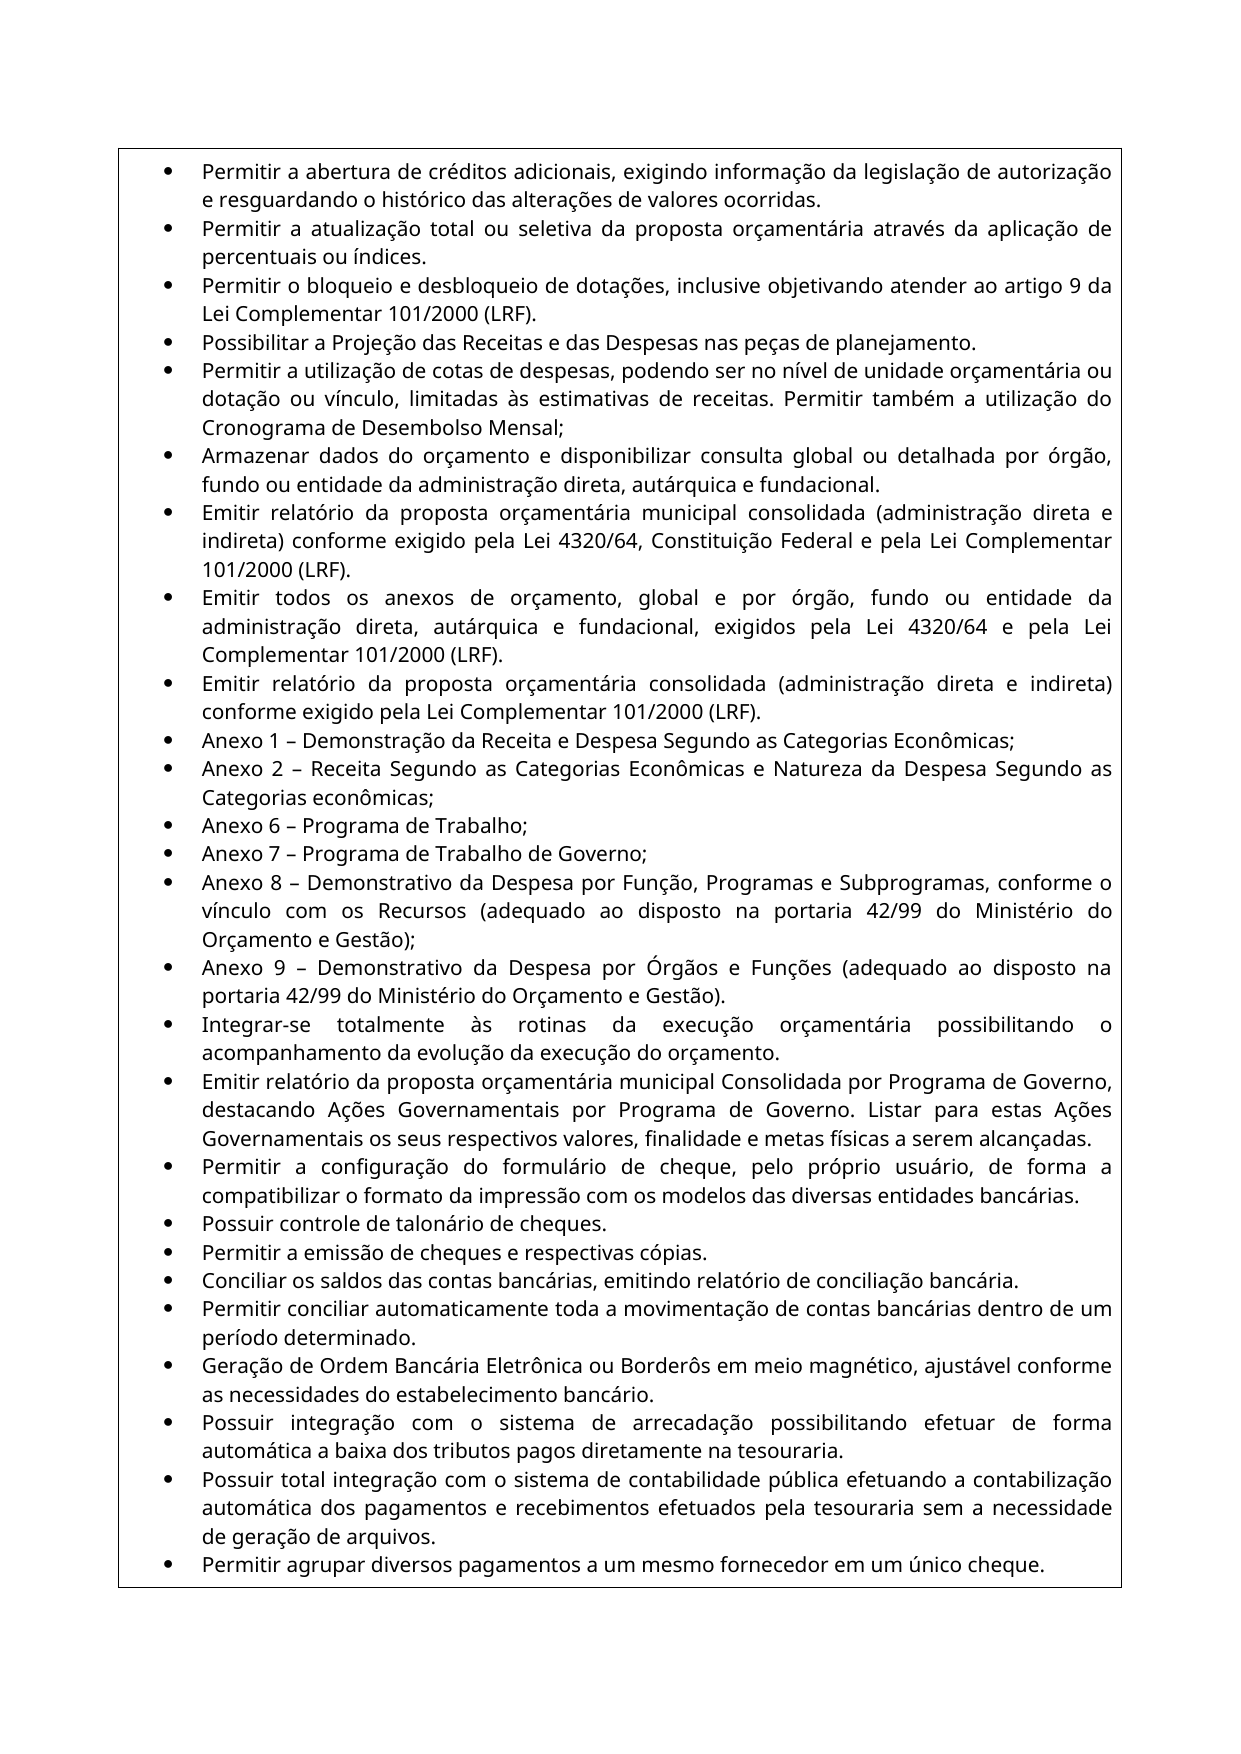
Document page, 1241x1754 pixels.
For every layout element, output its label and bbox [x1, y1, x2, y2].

table_cell [119, 149, 1121, 1587]
